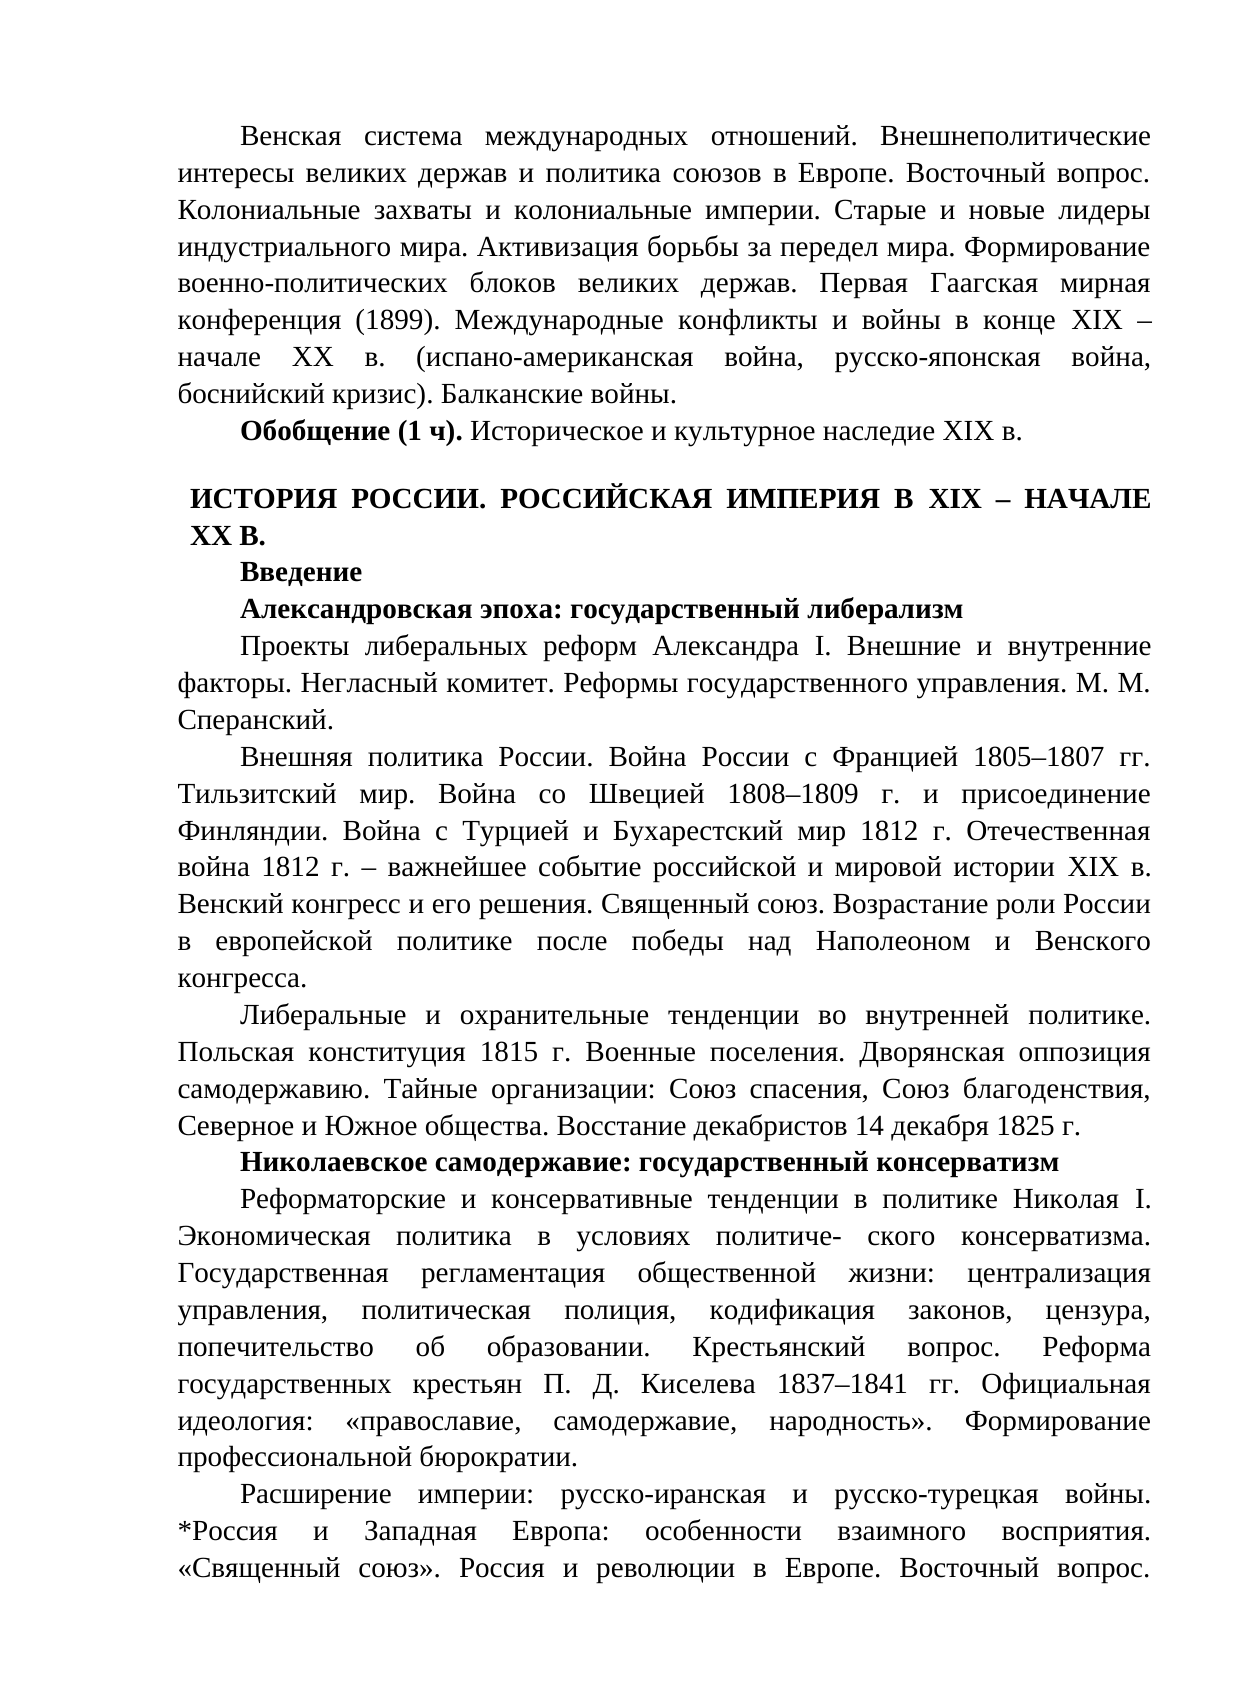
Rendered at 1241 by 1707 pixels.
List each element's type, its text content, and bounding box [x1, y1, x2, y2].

text Введение [177, 554, 1152, 588]
text Внешняя политика России. Война России с Францией 1805–1807 гг. Тильзитский мир. Война со Швецией 1808–1809 г. и присоединение Финляндии. Война с Турцией и Бухарестский мир 1812 г. Отечественная война 1812 г. – важнейшее событие российской и мировой истории XIX в. Венский конгресс и его решения. Священный союз. Возрастание роли России в европейской политике после победы над Наполеоном и Венского конгресса. [177, 739, 1152, 994]
text Проекты либеральных реформ Александра I. Внешние и внутренние факторы. Негласный комитет. Реформы государственного управления. М. М. Сперанский. [177, 628, 1152, 736]
text Обобщение (1 ч). Историческое и культурное наследие XIX в. [177, 413, 1152, 447]
text Александровская эпоха: государственный либерализм [177, 591, 1152, 625]
text Венская система международных отношений. Внешнеполитические интересы великих держав и политика союзов в Европе. Восточный вопрос. Колониальные захваты и колониальные империи. Старые и новые лидеры индустриального мира. Активизация борьбы за передел мира. Формирование военно-политических блоков великих держав. Первая Гаагская мирная конференция (1899). Международные конфликты и войны в конце XIX – начале ХХ в. (испано-американская война, русско-японская война, боснийский кризис). Балканские войны. [177, 118, 1152, 410]
text Либеральные и охранительные тенденции во внутренней политике. Польская конституция 1815 г. Военные поселения. Дворянская оппозиция самодержавию. Тайные организации: Союз спасения, Союз благоденствия, Северное и Южное общества. Восстание декабристов 14 декабря 1825 г. [177, 997, 1152, 1141]
text Реформаторские и консервативные тенденции в политике Николая I. Экономическая политика в условиях политиче- ского консерватизма. Государственная регламентация общественной жизни: централизация управления, политическая полиция, кодификация законов, цензура, попечительство об образовании. Крестьянский вопрос. Реформа государственных крестьян П. Д. Киселева 1837–1841 гг. Официальная идеология: «православие, самодержавие, народность». Формирование профессиональной бюрократии. [177, 1181, 1152, 1473]
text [177, 1476, 1152, 1584]
text ИСТОРИЯ РОССИИ. РОССИЙСКАЯ ИМПЕРИЯ В XIX – НАЧАЛЕ XX В. [190, 481, 1152, 551]
text Николаевское самодержавие: государственный консерватизм [177, 1144, 1152, 1178]
